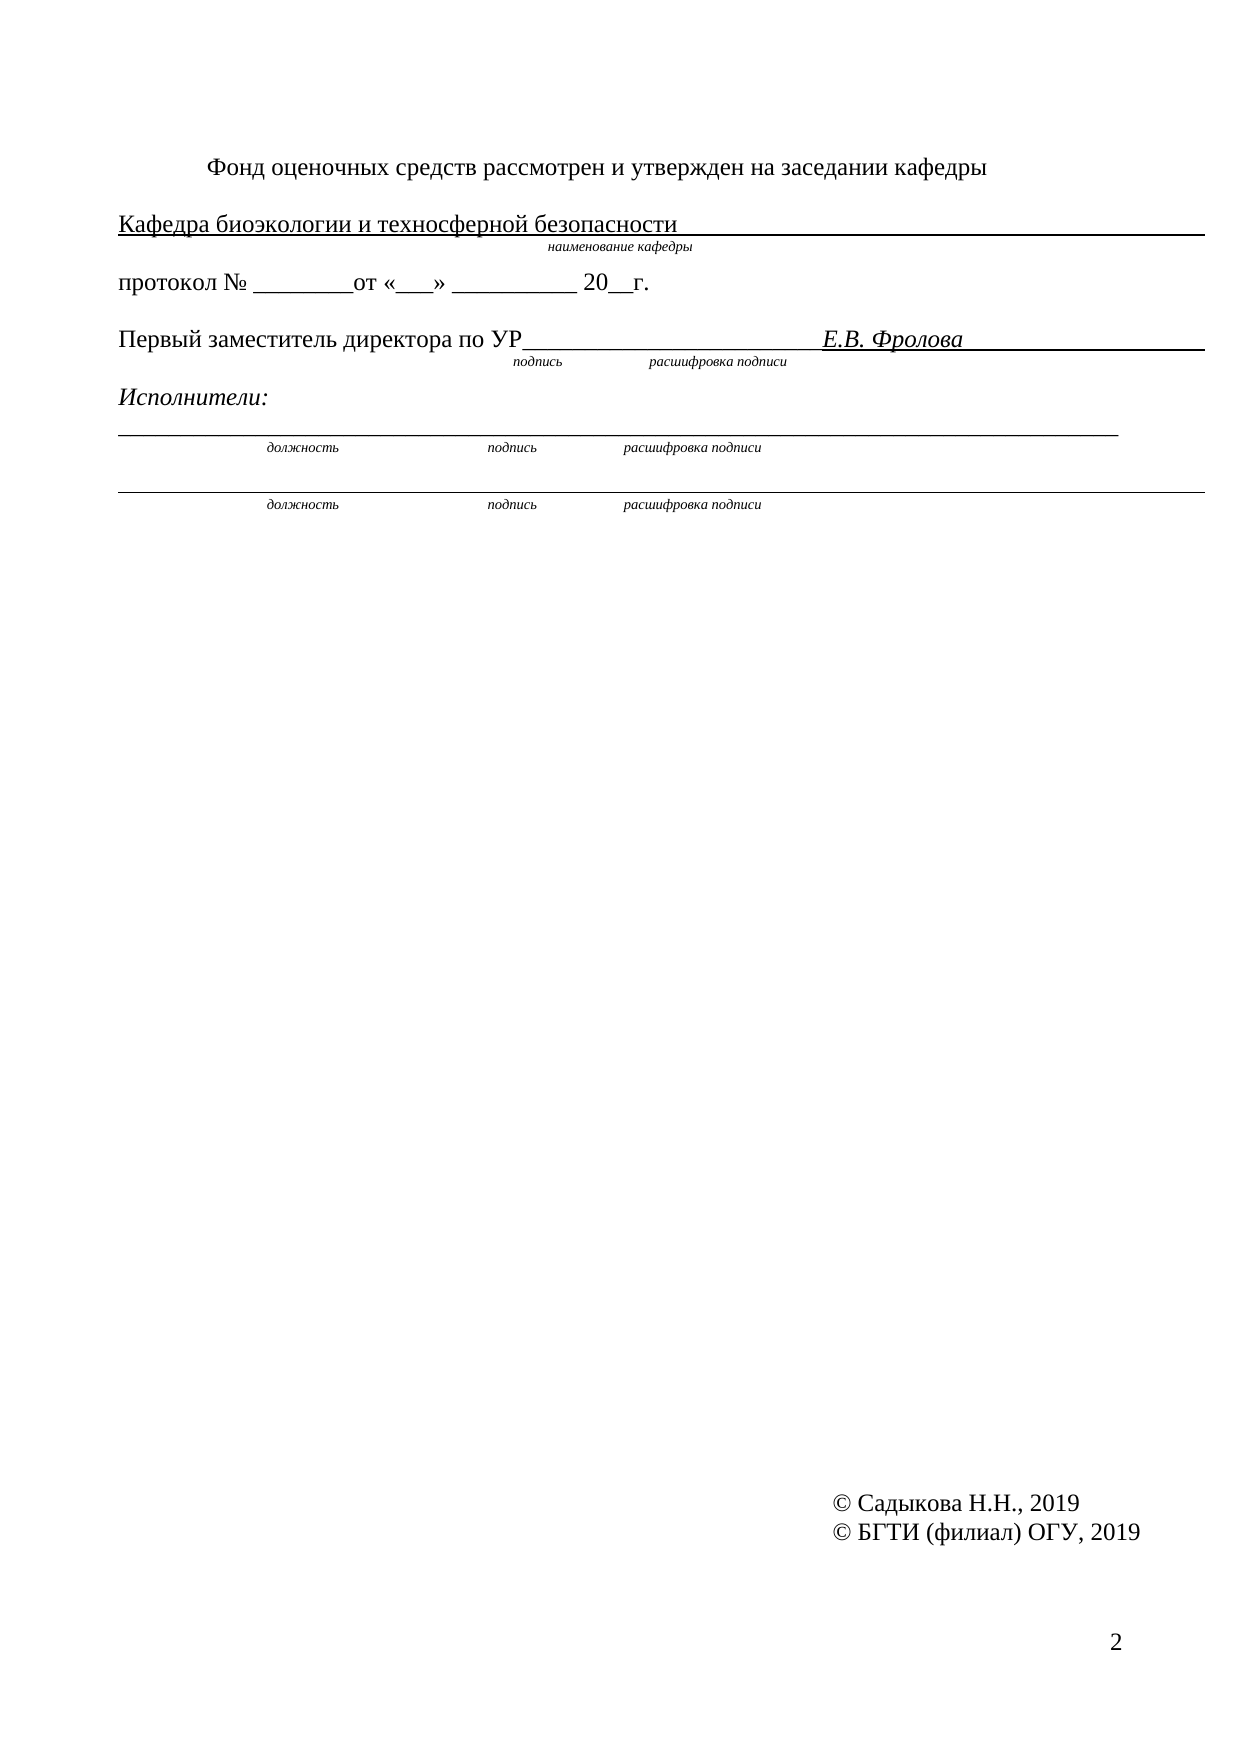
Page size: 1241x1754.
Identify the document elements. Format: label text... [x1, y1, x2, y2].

text Исполнители: [118, 382, 1122, 410]
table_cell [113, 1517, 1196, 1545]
text Первый заместитель директора по УР________________________Е.В. Фролова [118, 324, 1122, 353]
text наименование кафедры [118, 238, 1122, 267]
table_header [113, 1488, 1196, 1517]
text Кафедра биоэкологии и техносферной безопасности [118, 209, 1122, 234]
text протокол № ________от «___» __________ 20__г. [118, 267, 1122, 295]
text ________________________________________________________________________________ [118, 410, 1122, 439]
text подпись расшифровка подписи [118, 353, 1122, 382]
text должность подпись расшифровка подписи [118, 439, 1122, 468]
text Фонд оценочных средств рассмотрен и утвержден на заседании кафедры [118, 152, 1122, 180]
text должность подпись расшифровка подписи [118, 496, 1122, 525]
